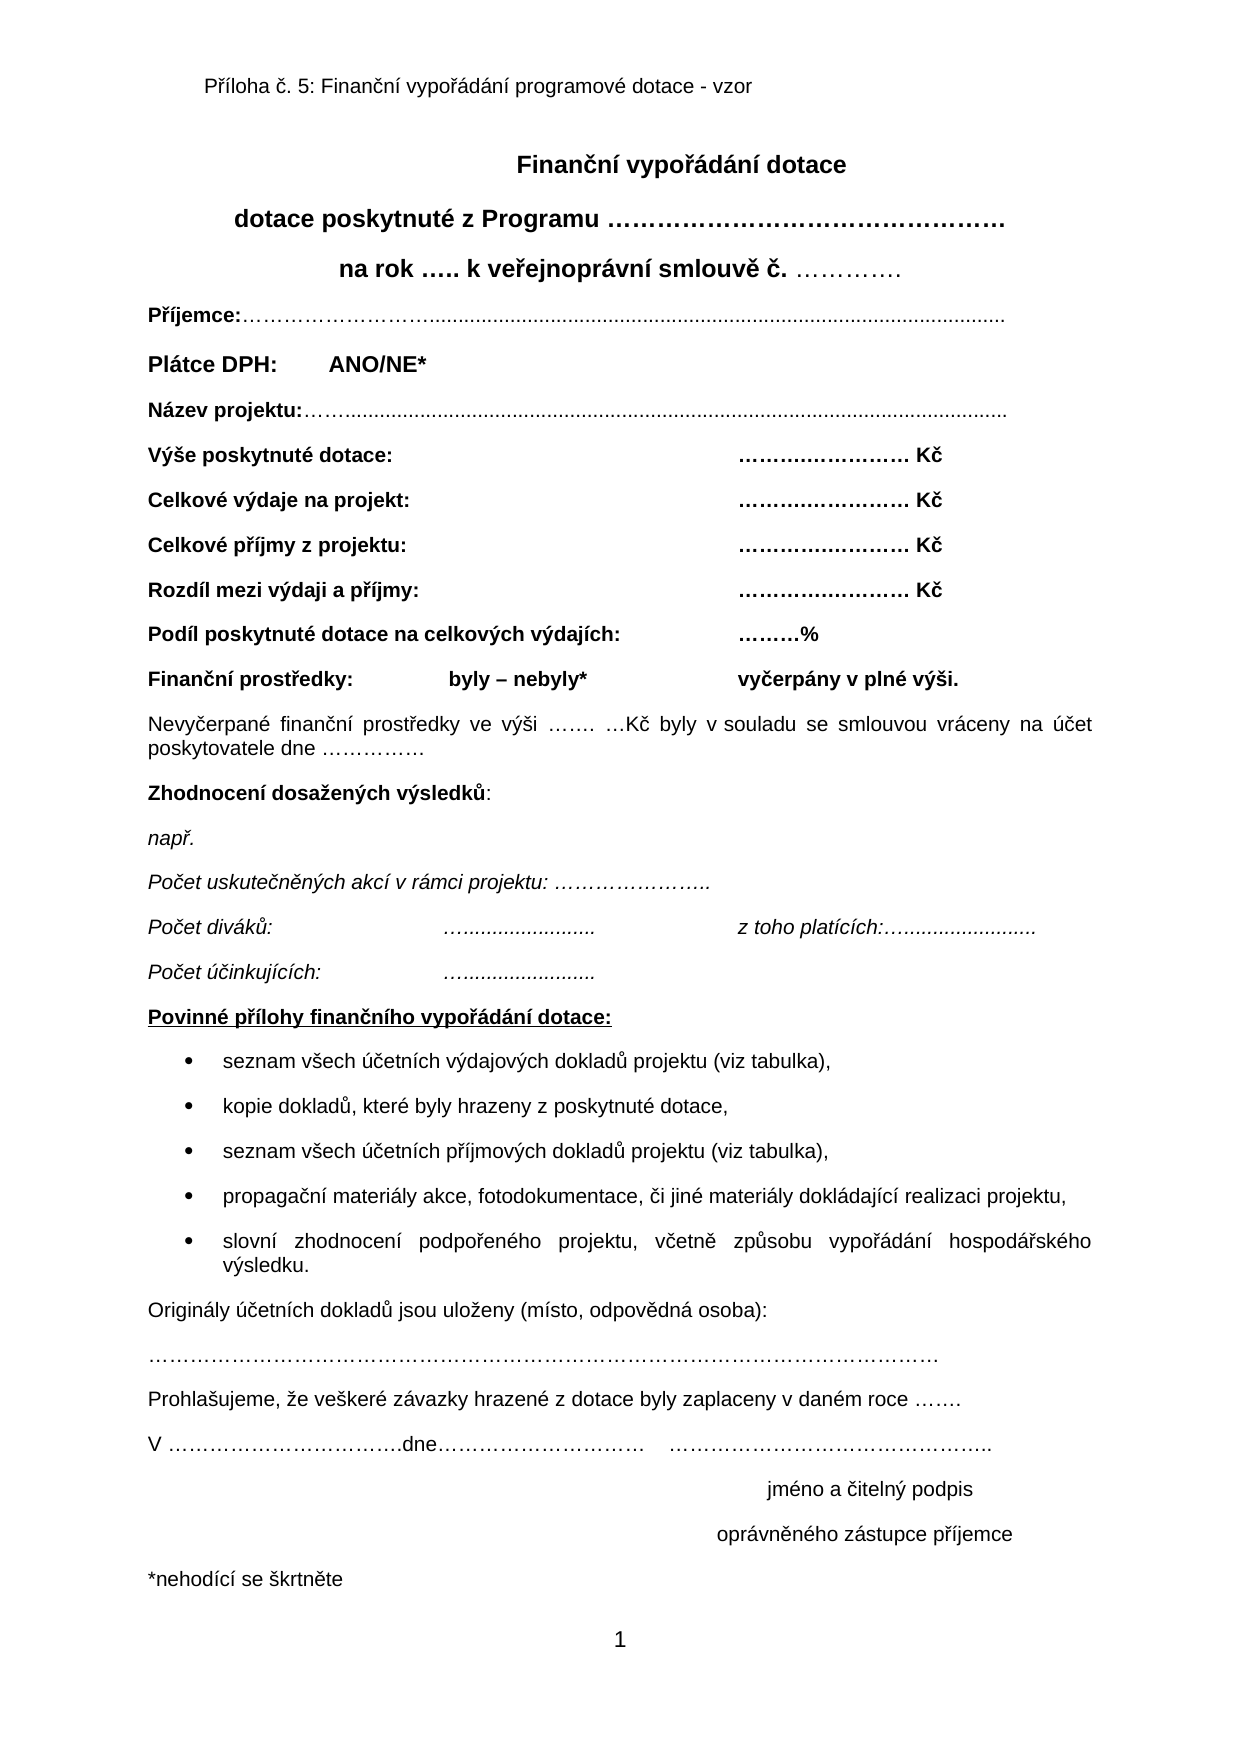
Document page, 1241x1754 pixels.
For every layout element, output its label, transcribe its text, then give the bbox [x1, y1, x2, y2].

text Rozdíl mezi výdaji a příjmy: ………….………… Kč [148, 577, 1093, 601]
text Prohlašujeme, že veškeré závazky hrazené z dotace byly zaplaceny v daném roce ……. [148, 1387, 1093, 1411]
text …………………………………………………………………………………………………… [148, 1342, 1093, 1366]
text Název projektu:……................................................................................................................... [148, 398, 1093, 422]
text Podíl poskytnuté dotace na celkových výdajích: ………% [148, 622, 1093, 646]
text Počet diváků: …....................... z toho platících:…....................... [148, 915, 1093, 939]
list seznam všech účetních výdajových dokladů projektu (viz tabulka), [185, 1049, 1093, 1073]
text na rok ….. k veřejnoprávní smlouvě č. …………. [148, 253, 1093, 282]
text Nevyčerpané finanční prostředky ve výši ……. …Kč byly v souladu se smlouvou vráceny na účet poskytovatele dne …………… [148, 712, 1093, 760]
text Výše poskytnuté dotace: ……….…………… Kč [148, 443, 1093, 467]
list propagační materiály akce, fotodokumentace, či jiné materiály dokládající realizaci projektu, [185, 1184, 1093, 1208]
text Finanční vypořádání dotace [148, 150, 1093, 179]
text jméno a čitelný podpis [516, 1477, 1093, 1501]
text Finanční prostředky: byly – nebyly* vyčerpány v plné výši. [148, 667, 1093, 691]
text Celkové výdaje na projekt: ……….…………… Kč [148, 488, 1093, 512]
text např. [148, 825, 1093, 849]
text Originály účetních dokladů jsou uloženy (místo, odpovědná osoba): [148, 1298, 1093, 1322]
text V …………………………….dne………………………… ……………………………………….. [148, 1432, 1093, 1456]
text Celkové příjmy z projektu: ………….………… Kč [148, 533, 1093, 557]
text Zhodnocení dosažených výsledků: [148, 781, 1093, 804]
list slovní zhodnocení podpořeného projektu, včetně způsobu vypořádání hospodářského výsledku. [185, 1229, 1093, 1277]
text Počet uskutečněných akcí v rámci projektu: ………………….. [148, 870, 1093, 894]
text Příjemce:……………………….................................................................................................... [148, 303, 1093, 327]
text dotace poskytnuté z Programu ………………………………………… [148, 204, 1093, 233]
text Povinné přílohy finančního vypořádání dotace: [148, 1004, 1093, 1028]
text oprávněného zástupce příjemce [443, 1522, 1093, 1546]
text *nehodící se škrtněte [148, 1566, 1093, 1590]
text Plátce DPH: ANO/NE* [148, 351, 1093, 377]
list kopie dokladů, které byly hrazeny z poskytnuté dotace, [185, 1094, 1093, 1118]
list seznam všech účetních příjmových dokladů projektu (viz tabulka), [185, 1139, 1093, 1163]
text Počet účinkujících: …....................... [148, 960, 1093, 984]
